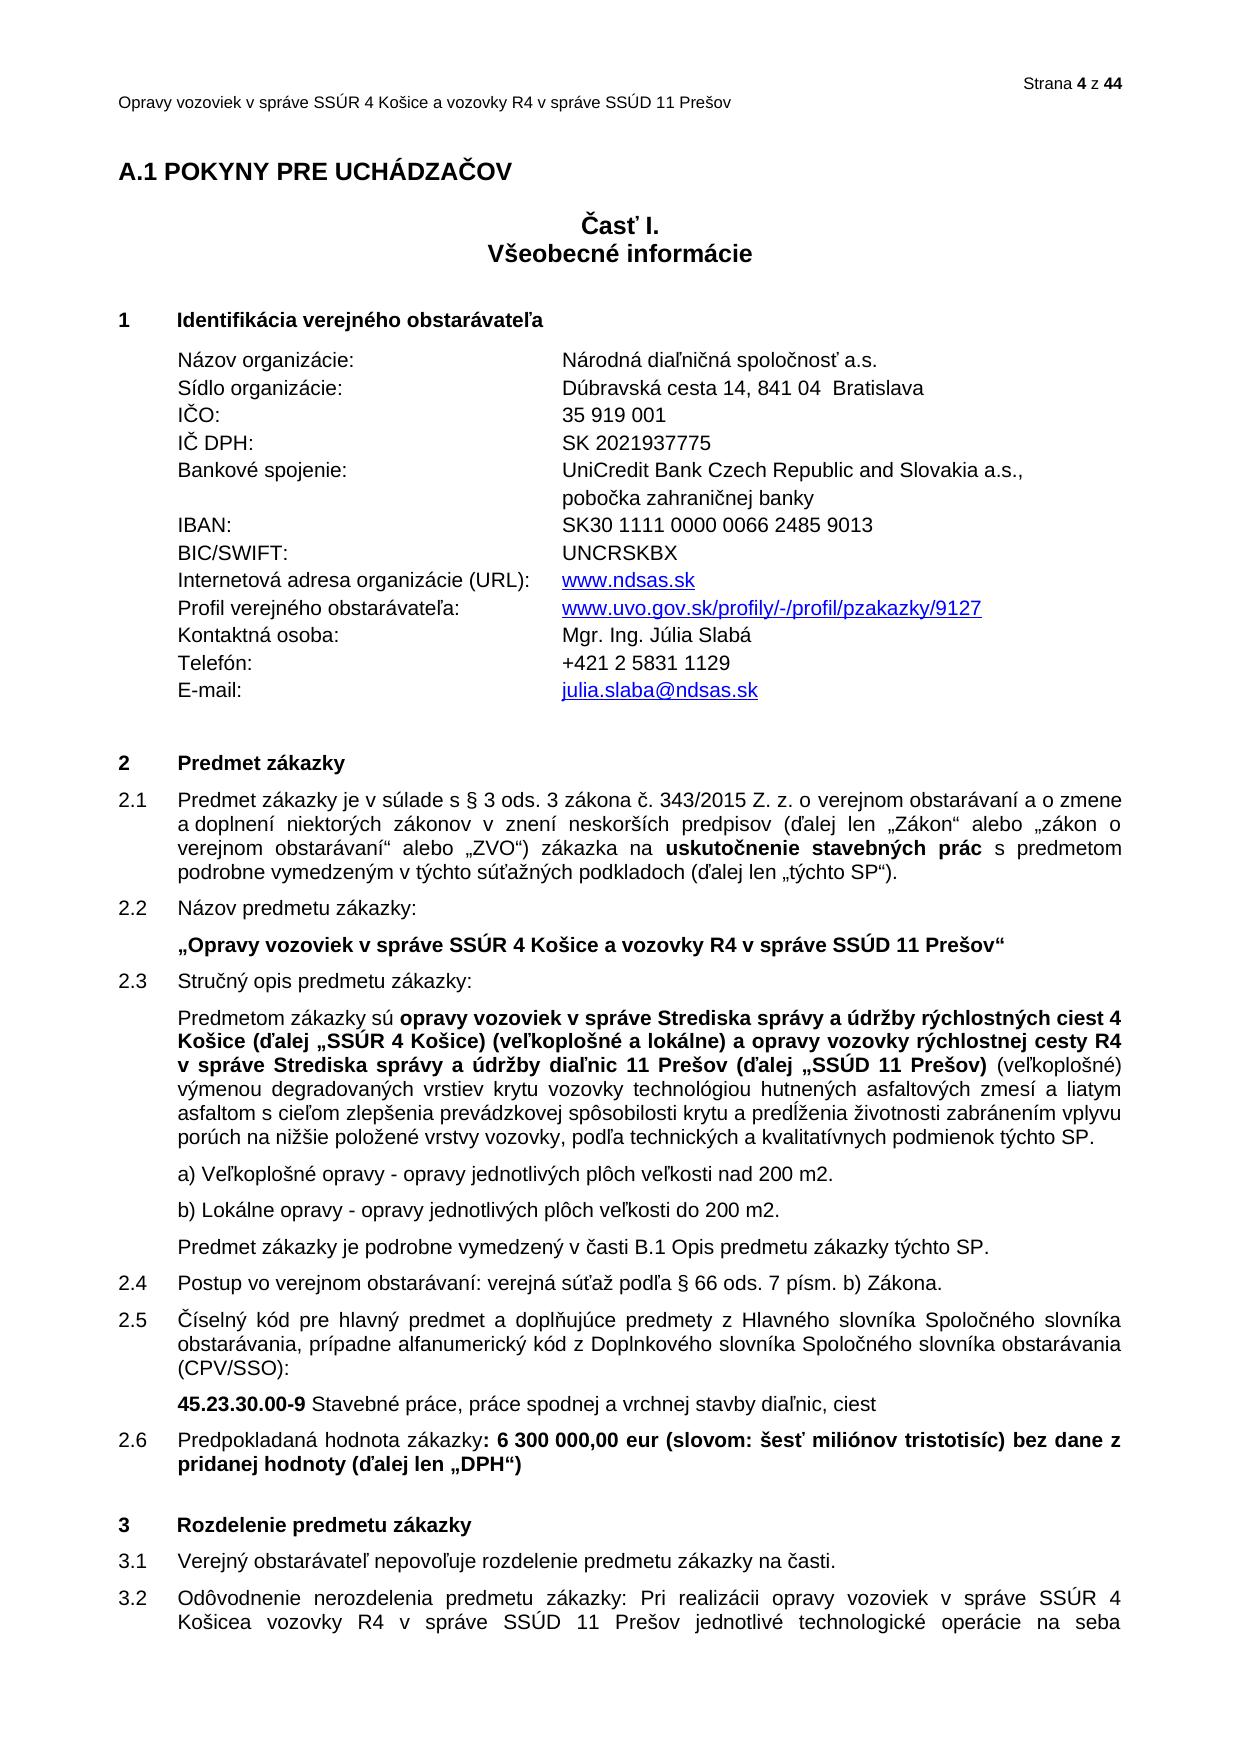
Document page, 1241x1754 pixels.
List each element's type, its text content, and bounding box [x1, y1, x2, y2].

text Predmetom zákazky sú opravy vozoviek v správe Strediska správy a údržby rýchlostných ciest 4 Košice (ďalej „SSÚR 4 Košice) (veľkoplošné a lokálne) a opravy vozovky rýchlostnej cesty R4 v správe Strediska správy a údržby diaľnic 11 Prešov (ďalej „SSÚD 11 Prešov) (veľkoplošné) výmenou degradovaných vrstiev krytu vozovky technológiou hutnených asfaltových zmesí a liatym asfaltom s cieľom zlepšenia prevádzkovej spôsobilosti krytu a predĺženia životnosti zabránením vplyvu porúch na nižšie položené vrstvy vozovky, podľa technických a kvalitatívnych podmienok týchto SP. [177, 1005, 1122, 1149]
list Číselný kód pre hlavný predmet a doplňujúce predmety z Hlavného slovníka Spoločného slovníka obstarávania, prípadne alfanumerický kód z Doplnkového slovníka Spoločného slovníka obstarávania (CPV/SSO): [118, 1307, 1122, 1379]
text Predmet zákazky je podrobne vymedzený v časti B.1 Opis predmetu zákazky týchto SP. [170, 1234, 1122, 1258]
text Telefón: +421 2 5831 1129 [177, 651, 1125, 674]
subtitle Časť I. [118, 211, 1122, 239]
list Názov predmetu zákazky: [118, 896, 1122, 920]
text A.1 POKYNY PRE UCHÁDZAČOV [118, 157, 1122, 186]
list „Opravy vozoviek v správe SSÚR 4 Košice a vozovky R4 v správe SSÚD 11 Prešov“ [177, 932, 1122, 956]
text Bankové spojenie: UniCredit Bank Czech Republic and Slovakia a.s., [177, 458, 1122, 482]
text Profil verejného obstarávateľa: www.uvo.gov.sk/profily/-/profil/pzakazky/9127 [177, 596, 1125, 619]
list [118, 1586, 1122, 1633]
subtitle Všeobecné informácie [118, 239, 1122, 268]
text a) Veľkoplošné opravy - opravy jednotlivých plôch veľkosti nad 200 m2. [170, 1162, 1122, 1186]
text Sídlo organizácie: Dúbravská cesta 14, 841 04 Bratislava [177, 376, 1125, 399]
list Postup vo verejnom obstarávaní: verejná súťaž podľa § 66 ods. 7 písm. b) Zákona. [118, 1271, 1122, 1295]
text Kontaktná osoba: Mgr. Ing. Júlia Slabá [177, 623, 1125, 647]
list Predmet zákazky je v súlade s § 3 ods. 3 zákona č. 343/2015 Z. z. o verejnom obstarávaní a o zmene a doplnení niektorých zákonov v znení neskorších predpisov (ďalej len „Zákon“ alebo „zákon o verejnom obstarávaní“ alebo „ZVO“) zákazka na uskutočnenie stavebných prác s predmetom podrobne vymedzeným v týchto súťažných podkladoch (ďalej len „týchto SP“). [118, 788, 1122, 883]
text 45.23.30.00-9 Stavebné práce, práce spodnej a vrchnej stavby diaľnic, ciest [177, 1392, 1122, 1416]
text Názov organizácie: Národná diaľničná spoločnosť a.s. [177, 348, 1125, 372]
list Verejný obstarávateľ nepovoľuje rozdelenie predmetu zákazky na časti. [118, 1549, 1122, 1573]
subtitle Identifikácia verejného obstarávateľa [118, 308, 1122, 332]
text BIC/SWIFT: UNCRSKBX [177, 541, 1122, 564]
text pobočka zahraničnej banky [162, 486, 1122, 509]
text Internetová adresa organizácie (URL): www.ndsas.sk [177, 568, 1125, 592]
list Stručný opis predmetu zákazky: [118, 969, 1122, 993]
text b) Lokálne opravy - opravy jednotlivých plôch veľkosti do 200 m2. [171, 1198, 1122, 1222]
subtitle Predmet zákazky [118, 751, 1122, 775]
text IBAN: SK30 1111 0000 0066 2485 9013 [177, 513, 1122, 537]
subtitle Rozdelenie predmetu zákazky [118, 1513, 1122, 1537]
text IČO: 35 919 001 [177, 403, 1125, 427]
text IČ DPH: SK 2021937775 [177, 431, 1125, 454]
text E-mail: julia.slaba@ndsas.sk [177, 678, 1125, 702]
list Predpokladaná hodnota zákazky: 6 300 000,00 eur (slovom: šesť miliónov tristotisíc) bez dane z pridanej hodnoty (ďalej len „DPH“) [118, 1428, 1122, 1476]
